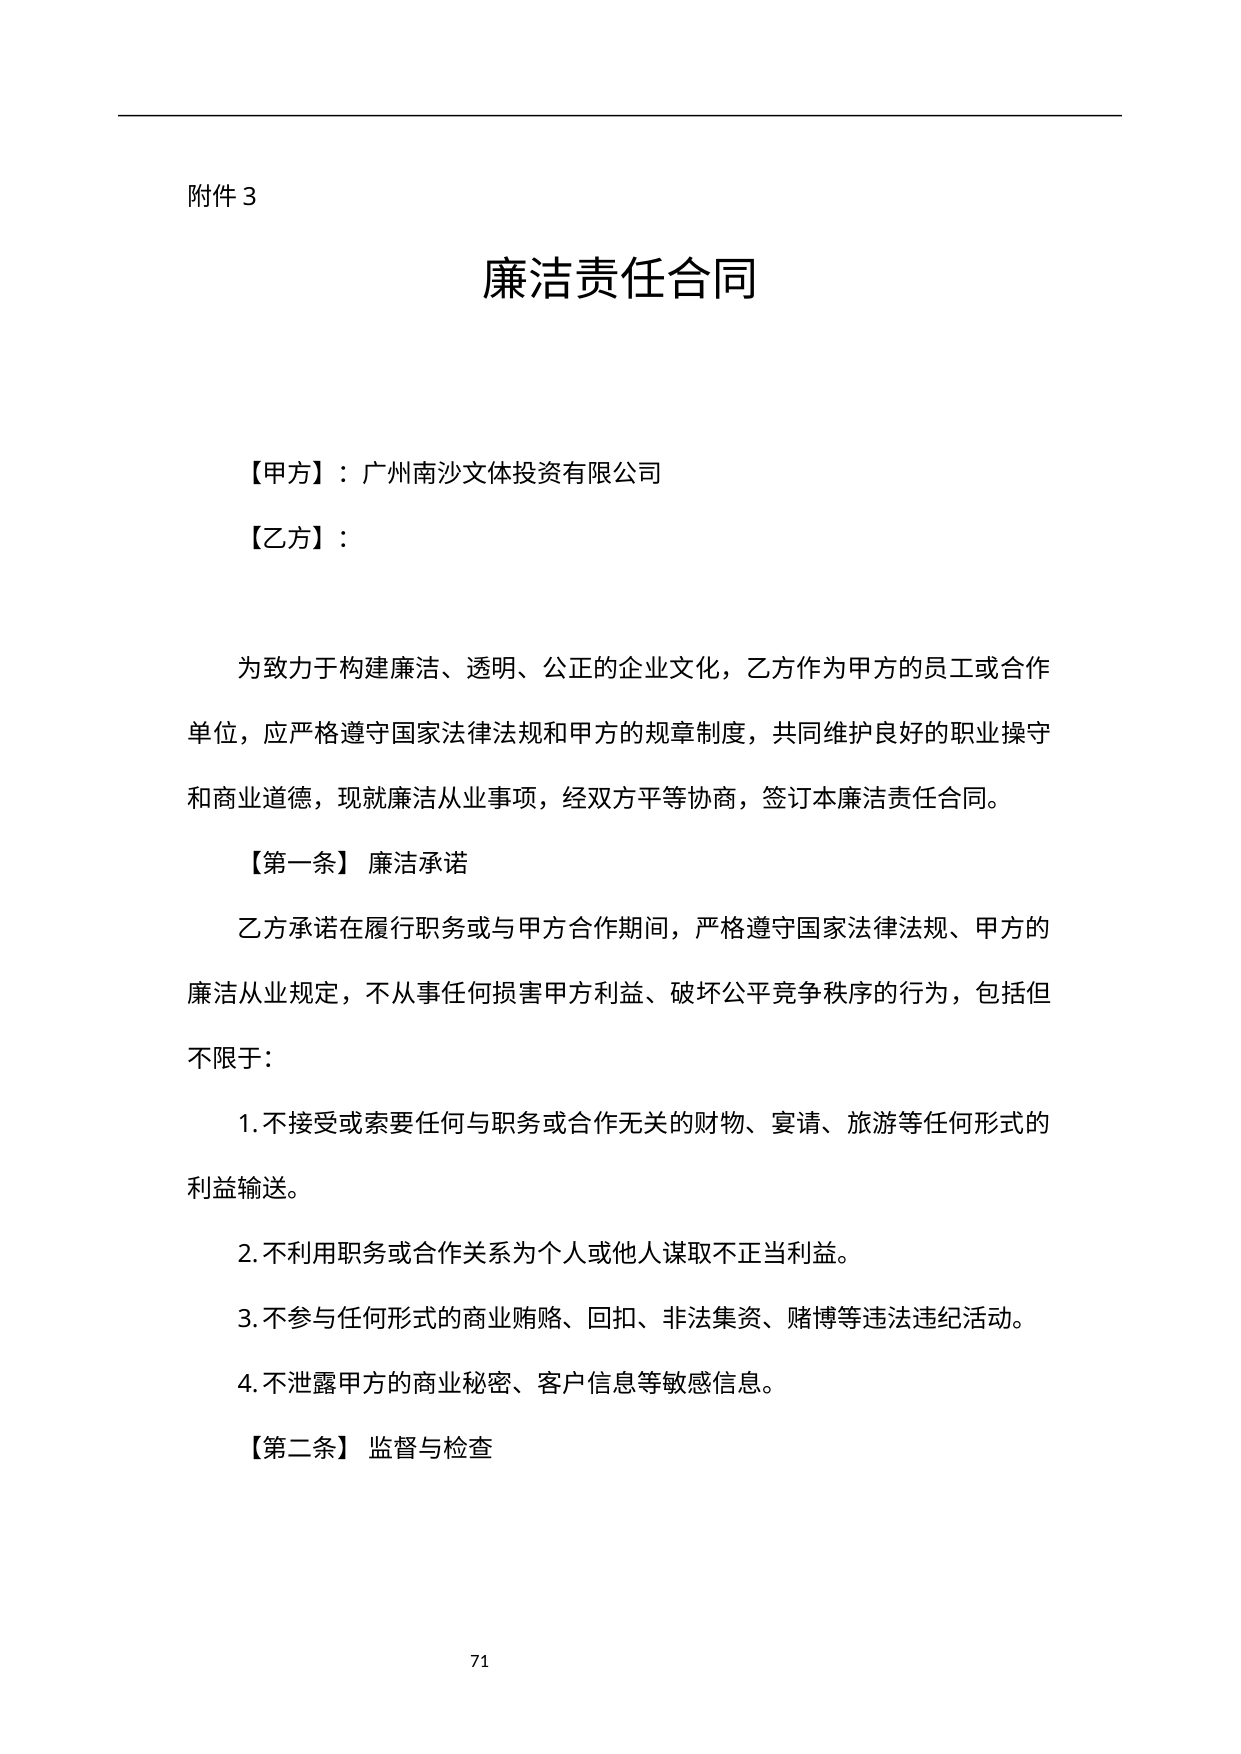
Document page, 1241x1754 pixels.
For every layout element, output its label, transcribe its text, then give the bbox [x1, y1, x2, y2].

text 【第二条】 监督与检查 [187, 1414, 1053, 1479]
text 为致力于构建廉洁、透明、公正的企业文化，乙方作为甲方的员工或合作单位，应严格遵守国家法律法规和甲方的规章制度，共同维护良好的职业操守和商业道德，现就廉洁从业事项，经双方平等协商，签订本廉洁责任合同。 [187, 634, 1053, 829]
text 【日期】：附件3 [187, 162, 1053, 227]
text 廉洁责任合同 [187, 227, 1053, 324]
list 不泄露甲方的商业秘密、客户信息等敏感信息。 [187, 1349, 1053, 1414]
text 【乙方】： [187, 504, 1053, 569]
list 不参与任何形式的商业贿赂、回扣、非法集资、赌博等违法违纪活动。 [187, 1284, 1053, 1349]
list 不利用职务或合作关系为个人或他人谋取不正当利益。 [187, 1219, 1053, 1284]
list 不接受或索要任何与职务或合作无关的财物、宴请、旅游等任何形式的利益输送。 [187, 1089, 1053, 1219]
text 乙方承诺在履行职务或与甲方合作期间，严格遵守国家法律法规、甲方的廉洁从业规定，不从事任何损害甲方利益、破坏公平竞争秩序的行为，包括但不限于： [187, 894, 1053, 1089]
text 【甲方】：广州南沙文体投资有限公司 [187, 439, 1053, 504]
text 【第一条】 廉洁承诺 [187, 829, 1053, 894]
